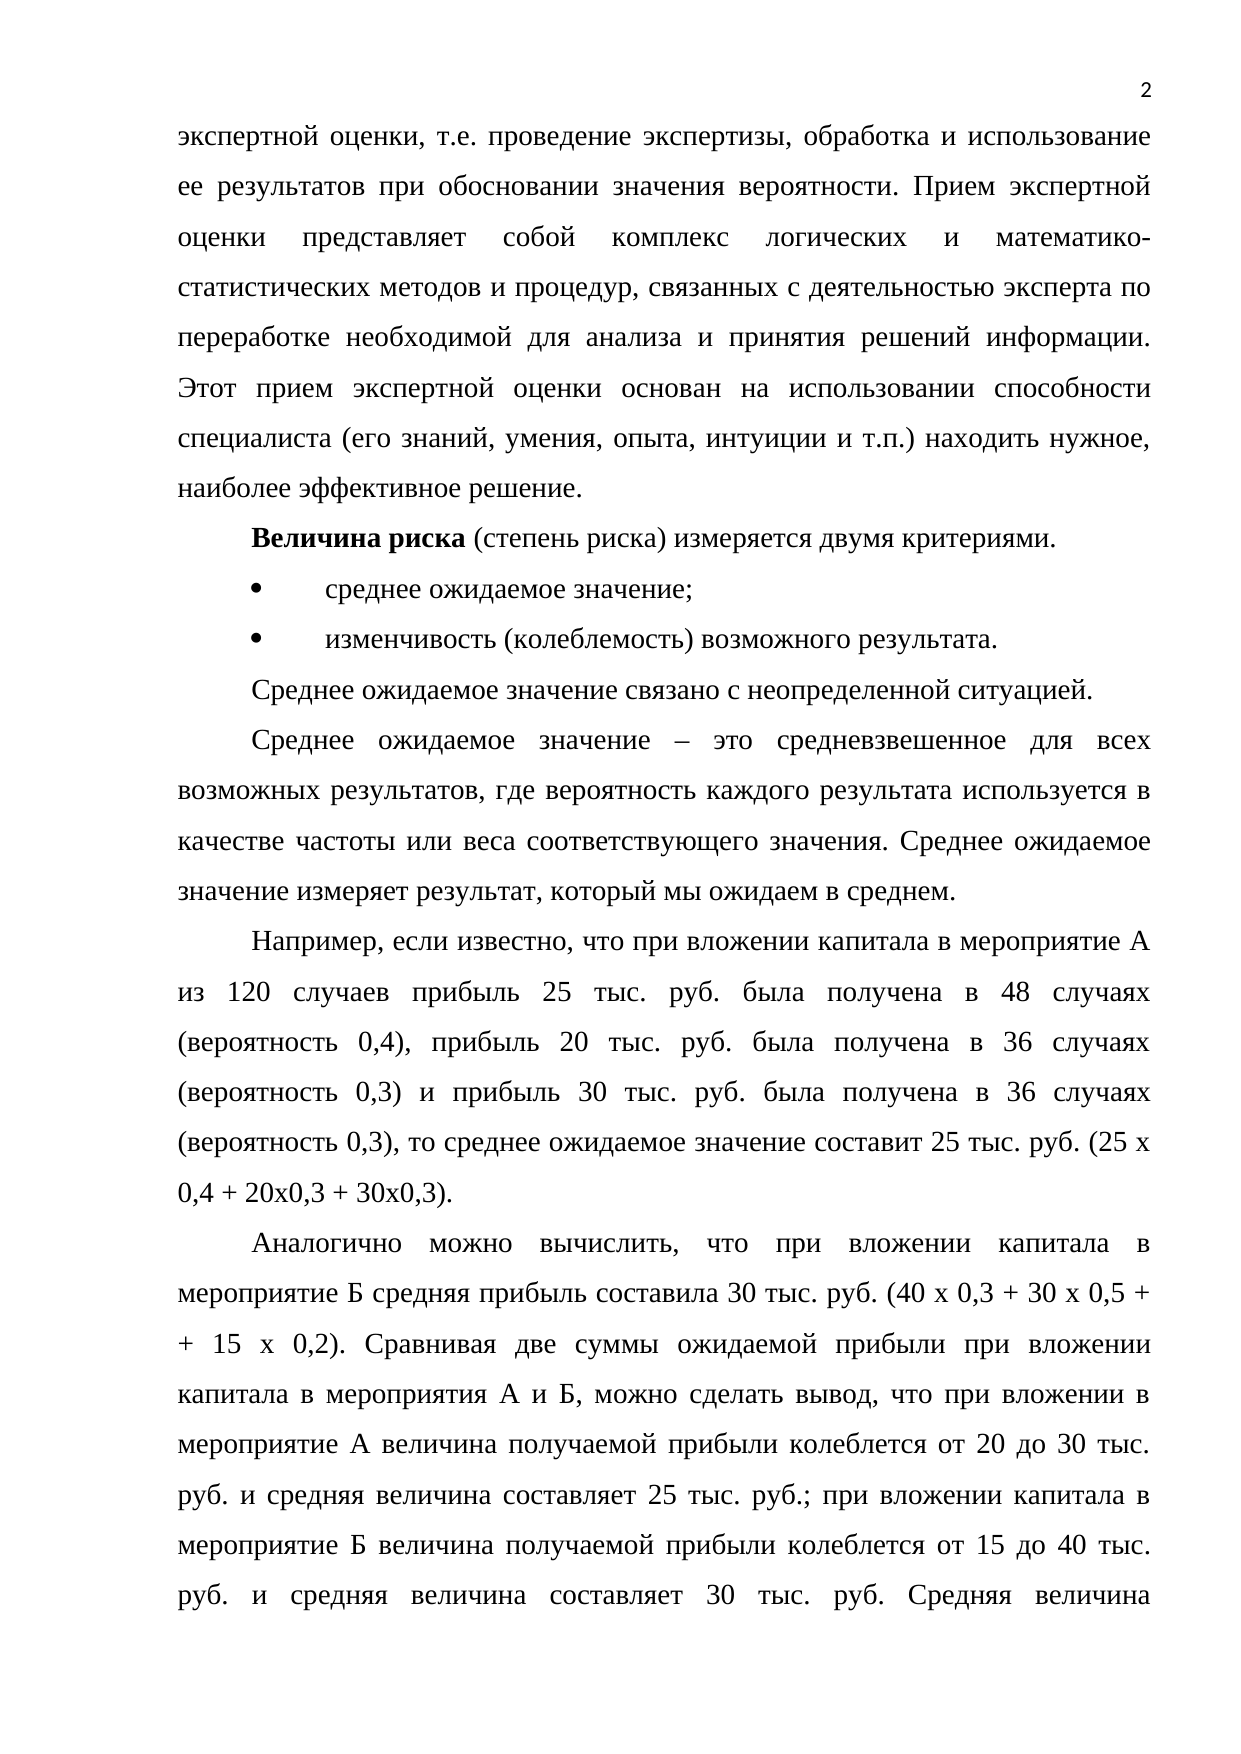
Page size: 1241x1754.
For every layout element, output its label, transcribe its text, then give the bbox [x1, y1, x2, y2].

list изменчивость (колеблемость) возможного результата. [177, 621, 1152, 655]
text Среднее ожидаемое значение – это средневзвешенное для всех возможных результатов, где вероятность каждого результата используется в качестве частоты или веса соответствующего значения. Среднее ожидаемое значение измеряет результат, который мы ожидаем в среднем. [177, 722, 1152, 907]
text Например, если известно, что при вложении капитала в мероприятие А из 120 случаев прибыль 25 тыс. руб. была получена в 48 случаях (вероятность 0,4), прибыль 20 тыс. руб. была получена в 36 случаях (вероятность 0,3) и прибыль 30 тыс. руб. была получена в 36 случаях (вероятность 0,3), то среднее ожидаемое значение составит 25 тыс. руб. (25 х 0,4 + 20x0,3 + 30x0,3). [177, 923, 1152, 1208]
text Среднее ожидаемое значение связано с неопределенной ситуацией. [177, 672, 1152, 705]
list среднее ожидаемое значение; [177, 571, 1152, 604]
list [177, 118, 1152, 504]
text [177, 1225, 1152, 1611]
text Величина риска (степень риска) измеряется двумя критериями. [177, 521, 1152, 554]
